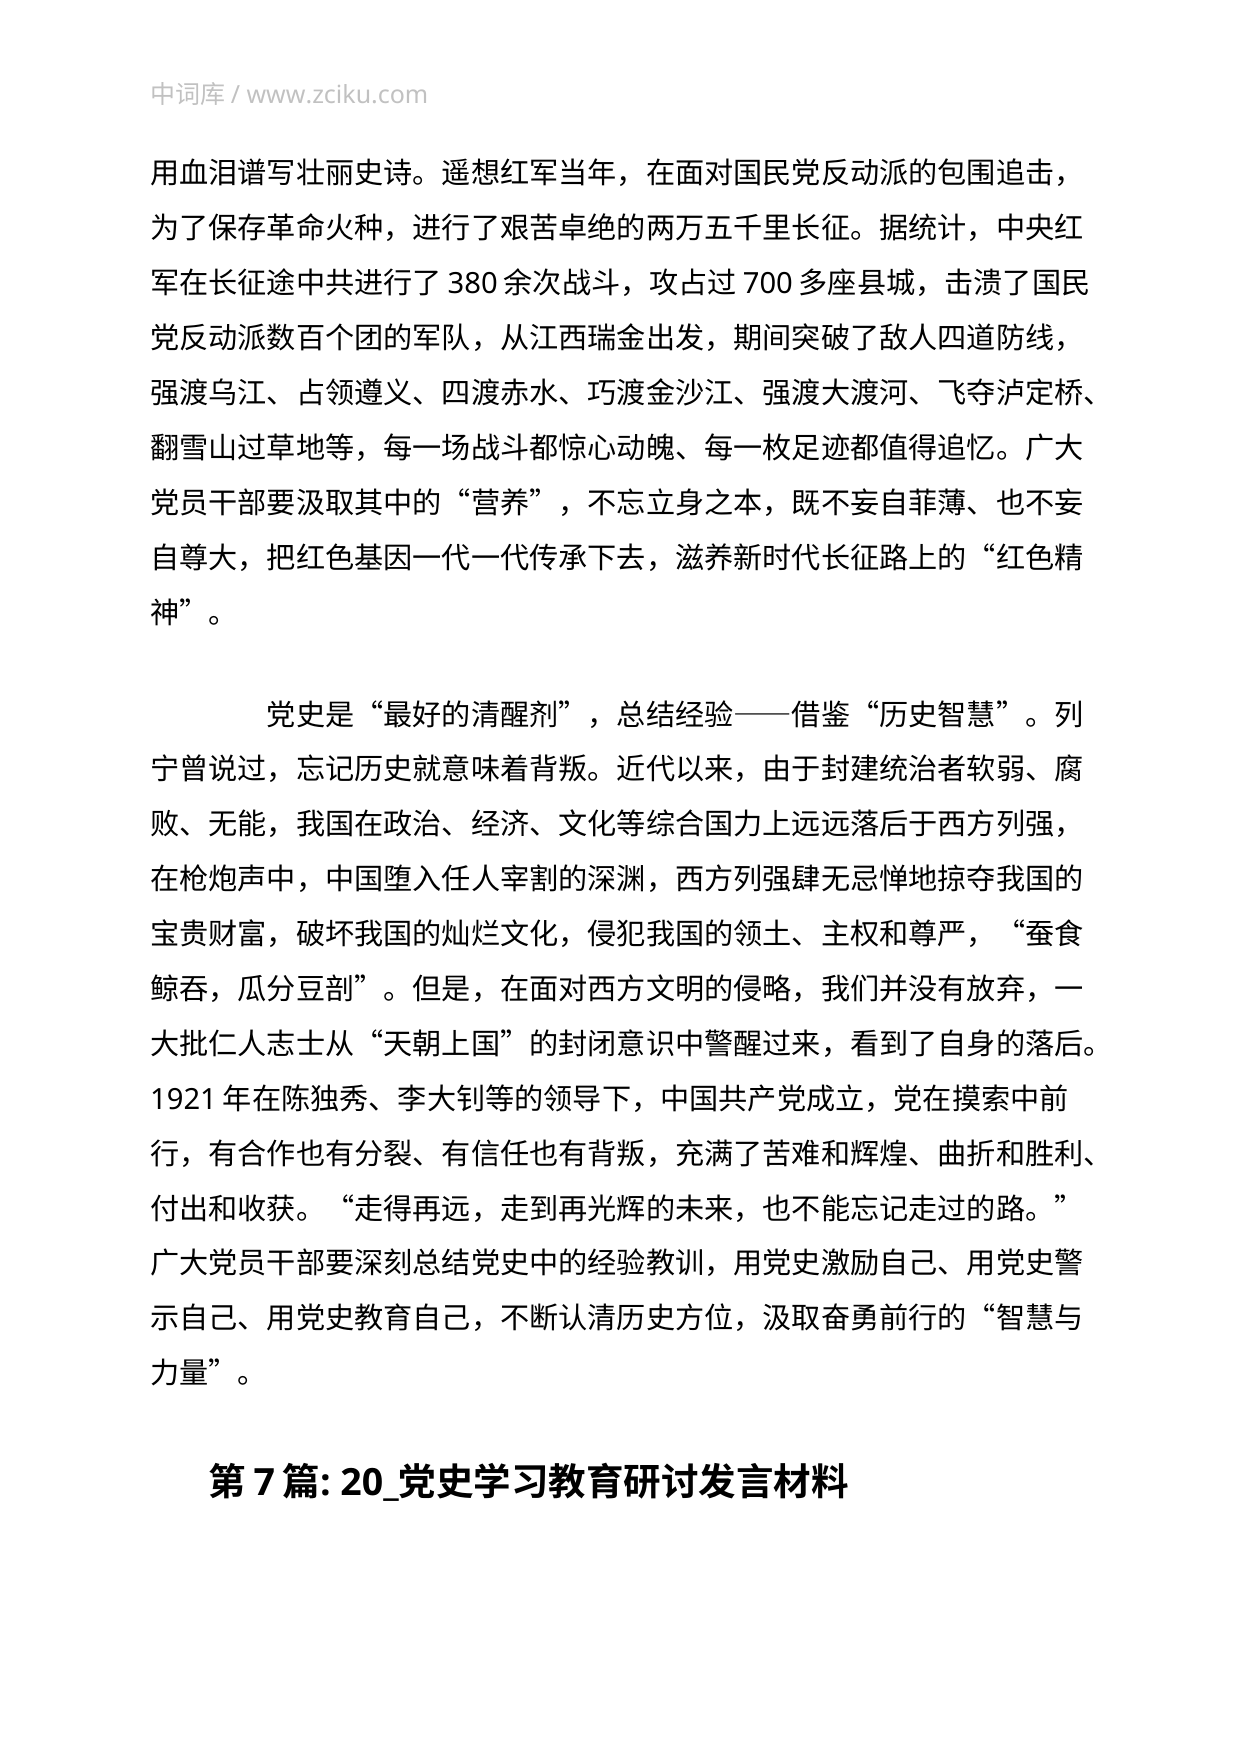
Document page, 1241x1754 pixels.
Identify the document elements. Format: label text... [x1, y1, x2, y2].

text 党史是“最好的清醒剂”，总结经验——借鉴“历史智慧”。列宁曾说过，忘记历史就意味着背叛。近代以来，由于封建统治者软弱、腐败、无能，我国在政治、经济、文化等综合国力上远远落后于西方列强，在枪炮声中，中国堕入任人宰割的深渊，西方列强肆无忌惮地掠夺我国的宝贵财富，破坏我国的灿烂文化，侵犯我国的领土、主权和尊严，“蚕食鲸吞，瓜分豆剖”。但是，在面对西方文明的侵略，我们并没有放弃，一大批仁人志士从“天朝上国”的封闭意识中警醒过来，看到了自身的落后。1921年在陈独秀、李大钊等的领导下，中国共产党成立，党在摸索中前行，有合作也有分裂、有信任也有背叛，充满了苦难和辉煌、曲折和胜利、付出和收获。“走得再远，走到再光辉的未来，也不能忘记走过的路。”广大党员干部要深刻总结党史中的经验教训，用党史激励自己、用党史警示自己、用党史教育自己，不断认清历史方位，汲取奋勇前行的“智慧与力量”。 [150, 691, 1090, 1392]
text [150, 150, 1090, 632]
text 第7篇: 20_党史学习教育研讨发言材料 [150, 1452, 1090, 1506]
